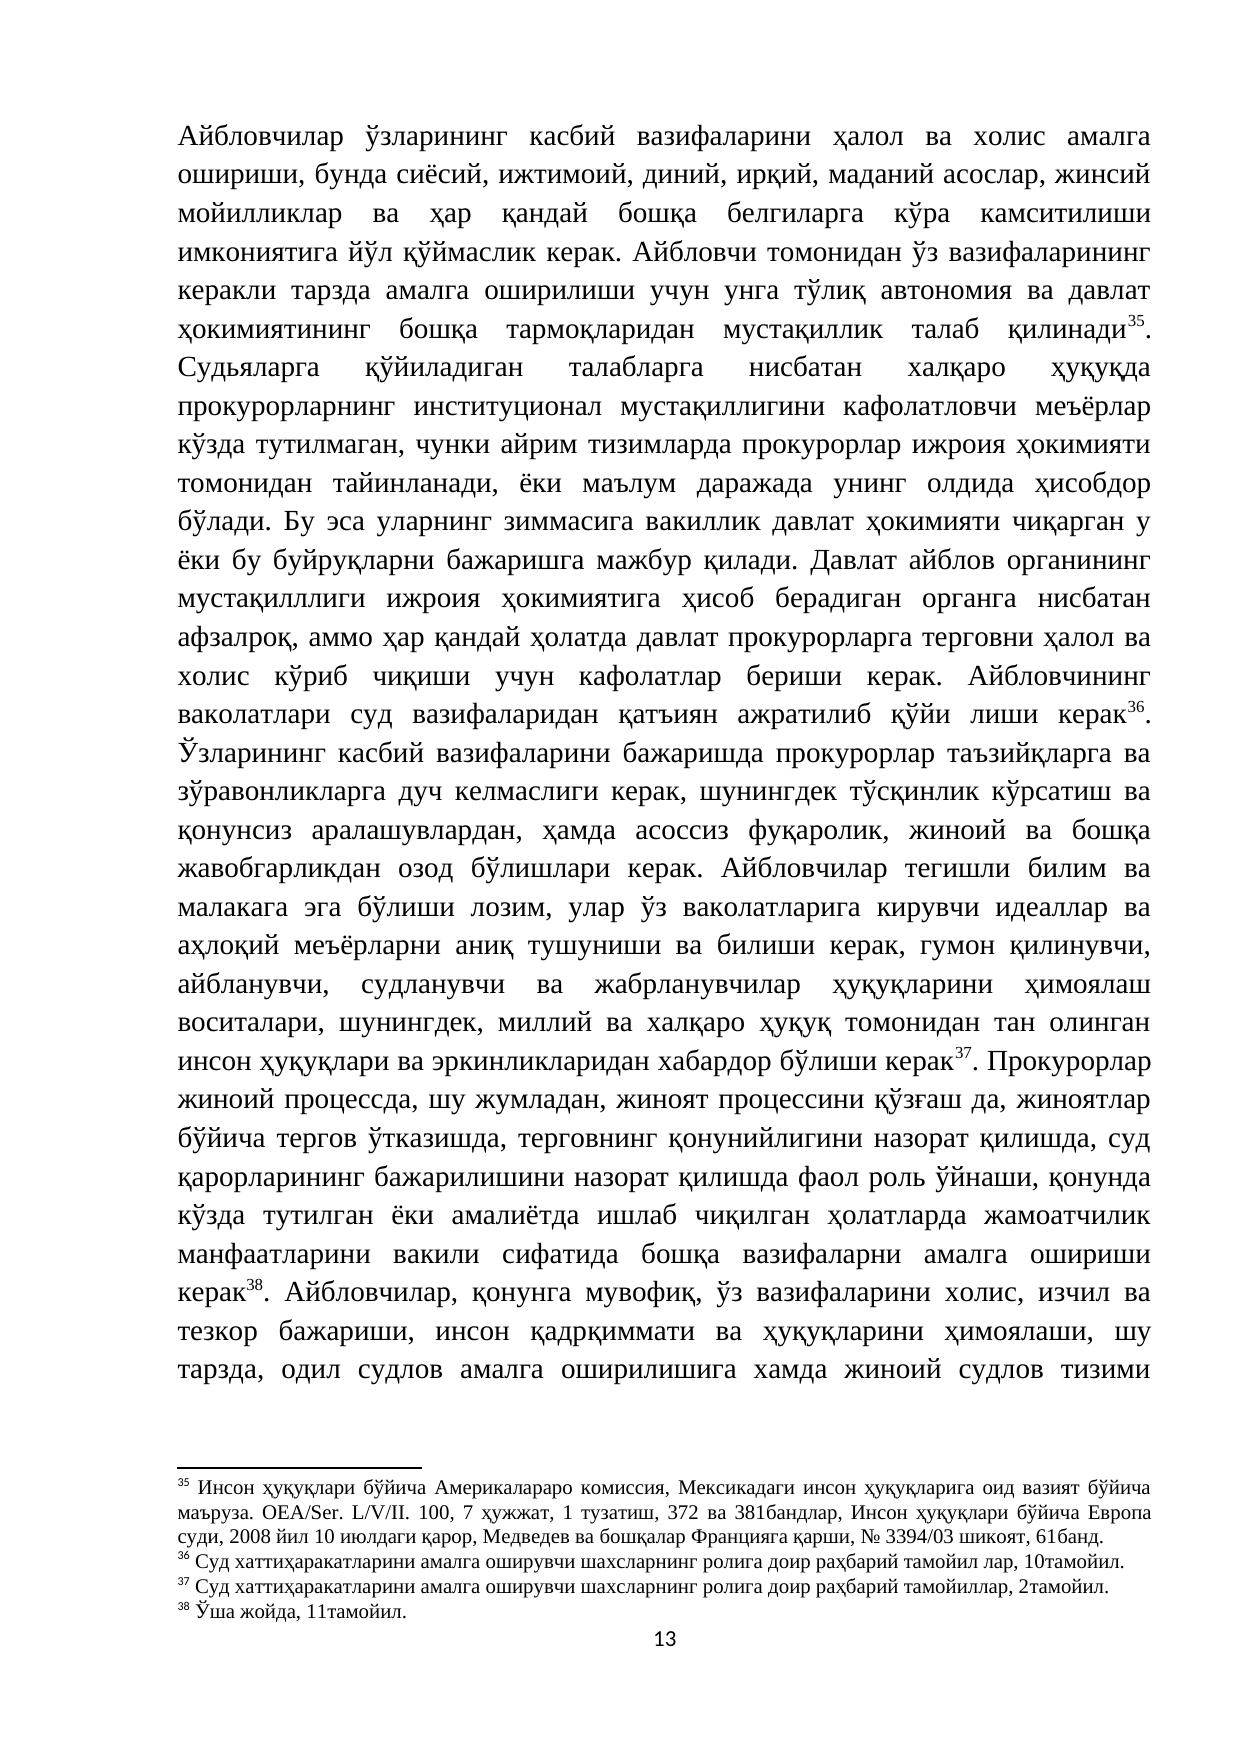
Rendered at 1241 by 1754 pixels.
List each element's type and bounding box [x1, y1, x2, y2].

text [177, 118, 1152, 1423]
